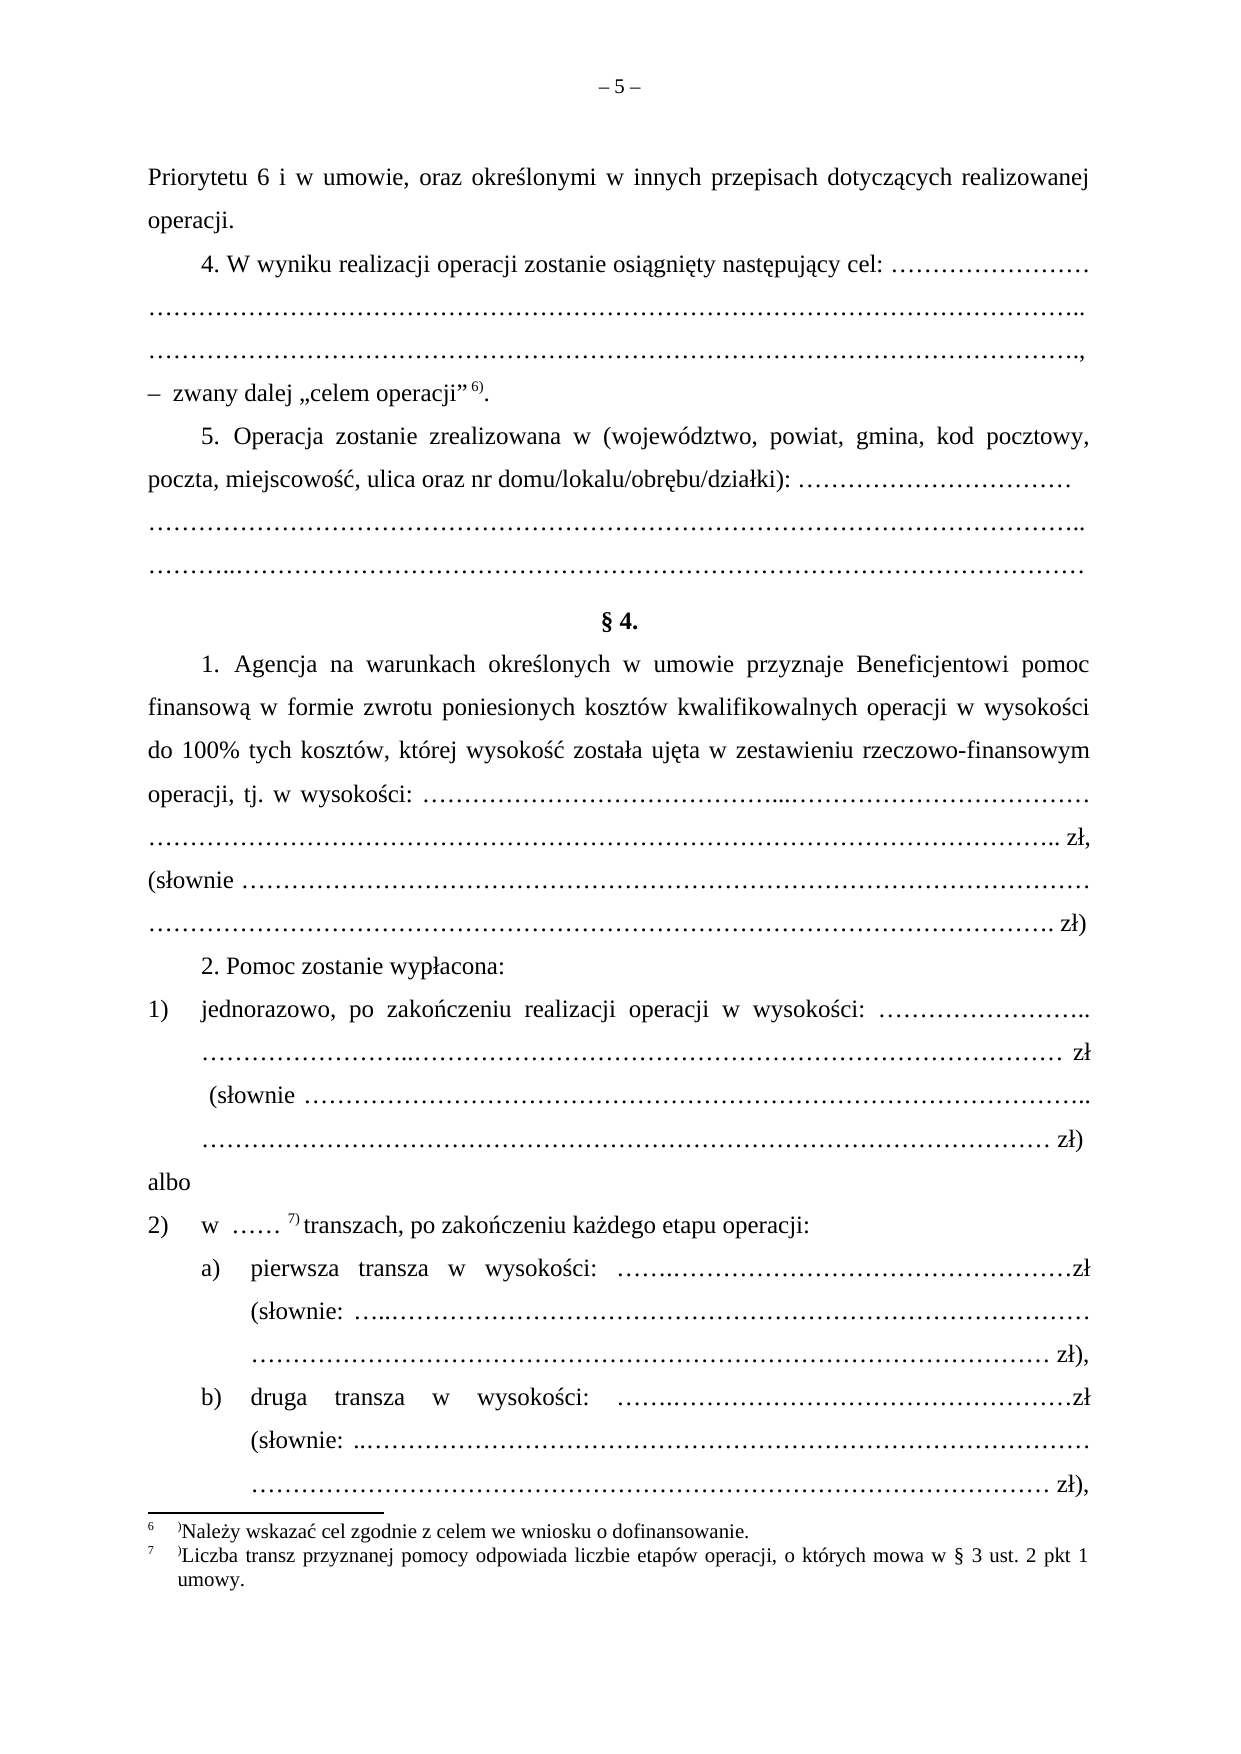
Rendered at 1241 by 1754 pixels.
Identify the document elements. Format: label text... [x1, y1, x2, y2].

text § 4. [148, 606, 1091, 635]
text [148, 162, 1091, 234]
text 1) jednorazowo, po zakończeniu realizacji operacji w wysokości: …………………….. ……………………..…………………………………………………………………… zł (słownie ………………………………………………………………………………….. ………………………………………………………………………………………… zł) [148, 994, 1091, 1152]
text 2. Pomoc zostanie wypłacona: [148, 951, 1091, 980]
text 2) w …… ) transzach, po zakończeniu każdego etapu operacji: [148, 1210, 1091, 1239]
text 1. Agencja na warunkach określonych w umowie przyznaje Beneficjentowi pomoc finansową w formie zwrotu poniesionych kosztów kwalifikowalnych operacji w wysokości do 100% tych kosztów, której wysokość została ujęta w zestawieniu rzeczowo-finansowym operacji, tj. w wysokości: ……………………………………...……………………………… ……………………………………………………………………………………………….. zł, [148, 649, 1091, 851]
text 4. W wyniku realizacji operacji zostanie osiągnięty następujący cel: …………………… ………………………………………………………………………………………………….. …………………………………………………………………………………………………., – zwany dalej „celem operacji” ). [148, 249, 1091, 407]
text …………………………………………………………………………………………………..………..………………………………………………………………………………………… [148, 507, 1091, 579]
text a) pierwsza transza w wysokości: …….…………………………………………zł (słownie: …..………………………………………………………………………… …………………………………………………………………………………… zł), [201, 1253, 1091, 1368]
text 5. Operacja zostanie zrealizowana w (województwo, powiat, gmina, kod pocztowy, poczta, miejscowość, ulica oraz nr domu/lokalu/obrębu/działki): …………………………… [148, 421, 1091, 493]
text b) druga transza w wysokości: …….…………………………………………zł (słownie: ..…………………………………………………………………………… …………………………………………………………………………………… zł), [201, 1382, 1091, 1497]
text albo [148, 1167, 1091, 1196]
text (słownie ………………………………………………………………………………………… ………………………………………………………………………………………………. zł) [148, 865, 1091, 937]
